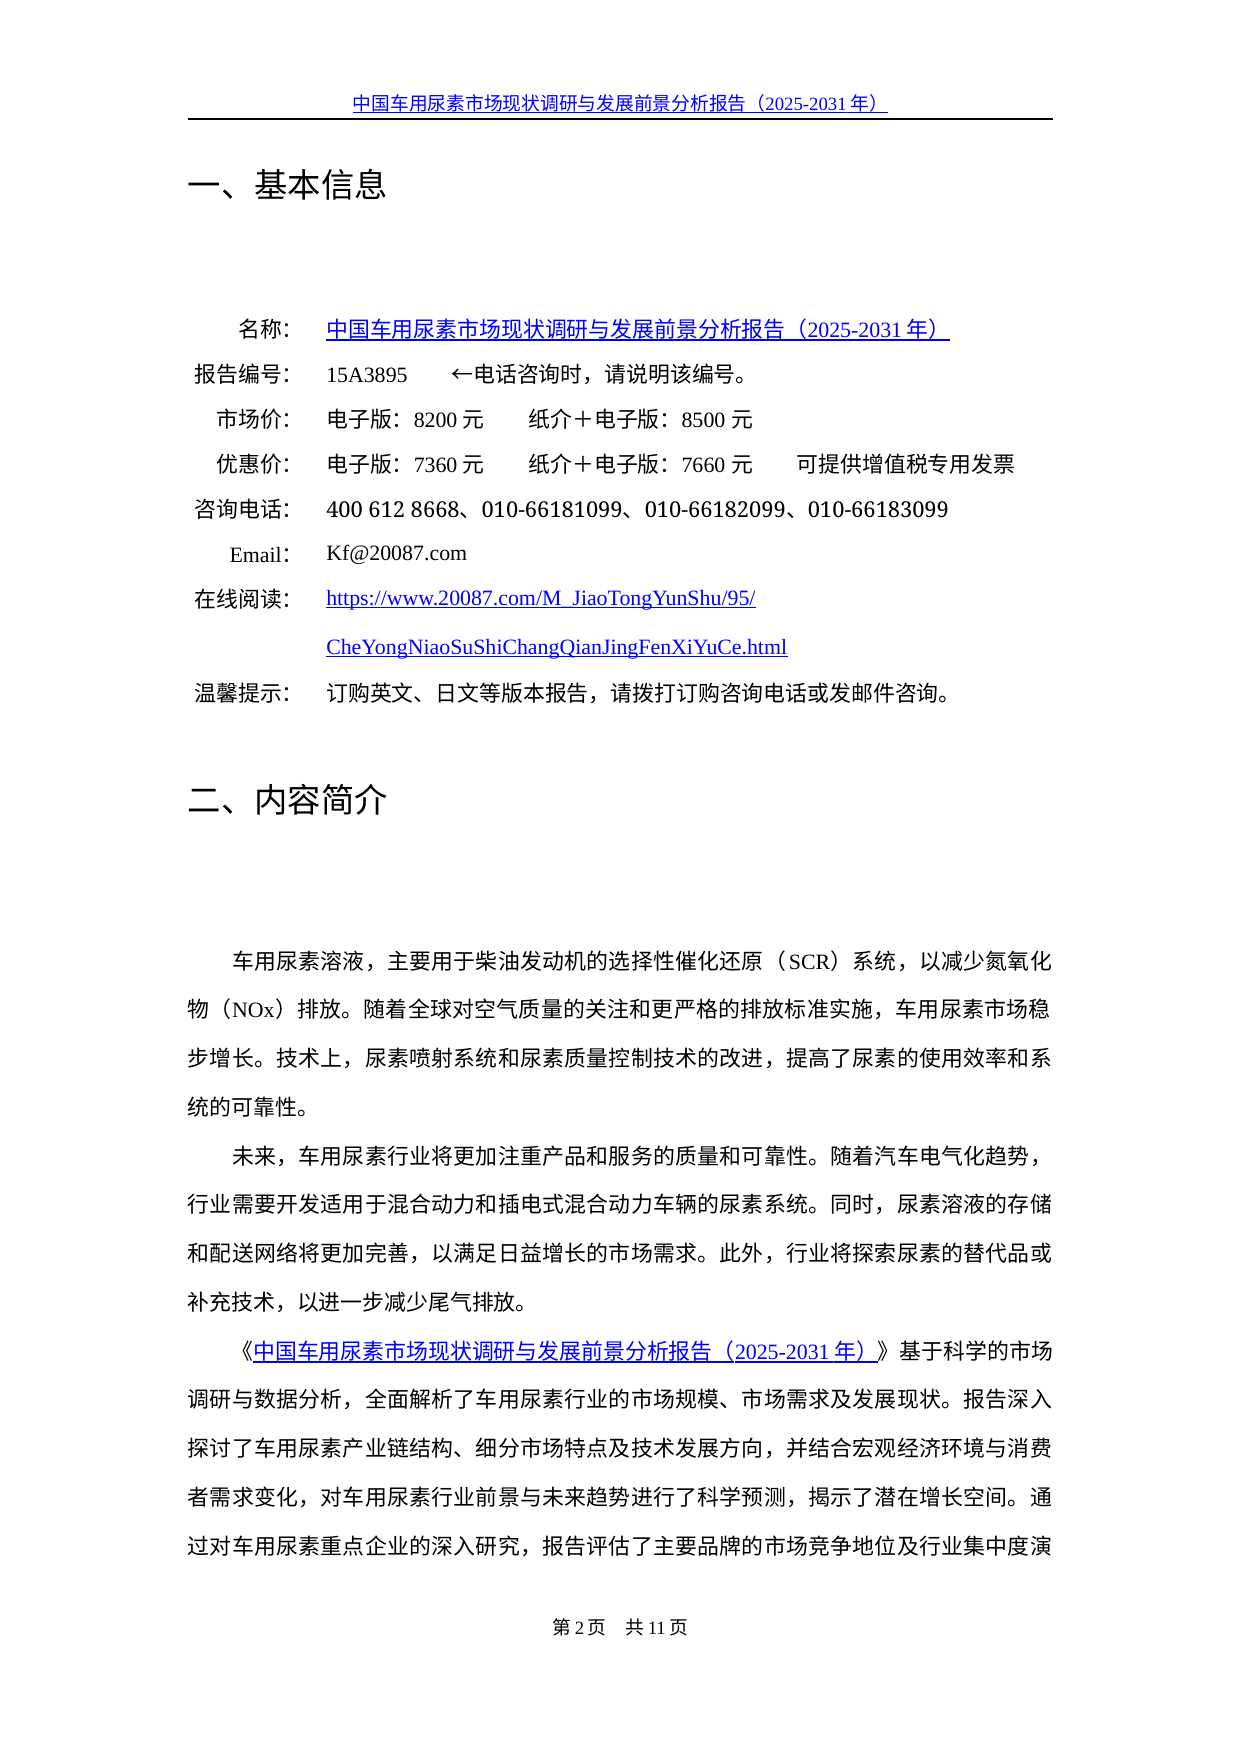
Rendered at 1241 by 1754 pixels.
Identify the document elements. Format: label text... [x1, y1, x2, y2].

table_cell 报告编号： [167, 357, 315, 402]
title 二、内容简介 [187, 766, 1053, 831]
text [187, 943, 1053, 1561]
table_cell 温馨提示： [167, 675, 315, 720]
table_cell [315, 582, 1073, 675]
table_cell 咨询电话： [167, 492, 315, 537]
table_cell 400 612 8668、010-66181099、010-66182099、010-66183099 [315, 492, 1073, 537]
table_cell 订购英文、日文等版本报告，请拨打订购咨询电话或发邮件咨询。 [315, 675, 1073, 720]
table_cell 电子版：7360 元 纸介＋电子版：7660 元 可提供增值税专用发票 [315, 447, 1073, 492]
table_cell Kf@20087.com [315, 537, 1073, 582]
table_cell 电子版：8200 元 纸介＋电子版：8500 元 [315, 402, 1073, 447]
table_header 名称： [167, 312, 315, 357]
title 一、基本信息 [187, 150, 1053, 215]
table_header 中国车用尿素市场现状调研与发展前景分析报告（2025-2031年） [315, 312, 1073, 357]
table_cell 市场价： [167, 402, 315, 447]
table_cell 15A3895 ←电话咨询时，请说明该编号。 [315, 357, 1073, 402]
table_cell 优惠价： [167, 447, 315, 492]
table_cell Email： [167, 537, 315, 582]
table_cell 在线阅读： [167, 582, 315, 675]
